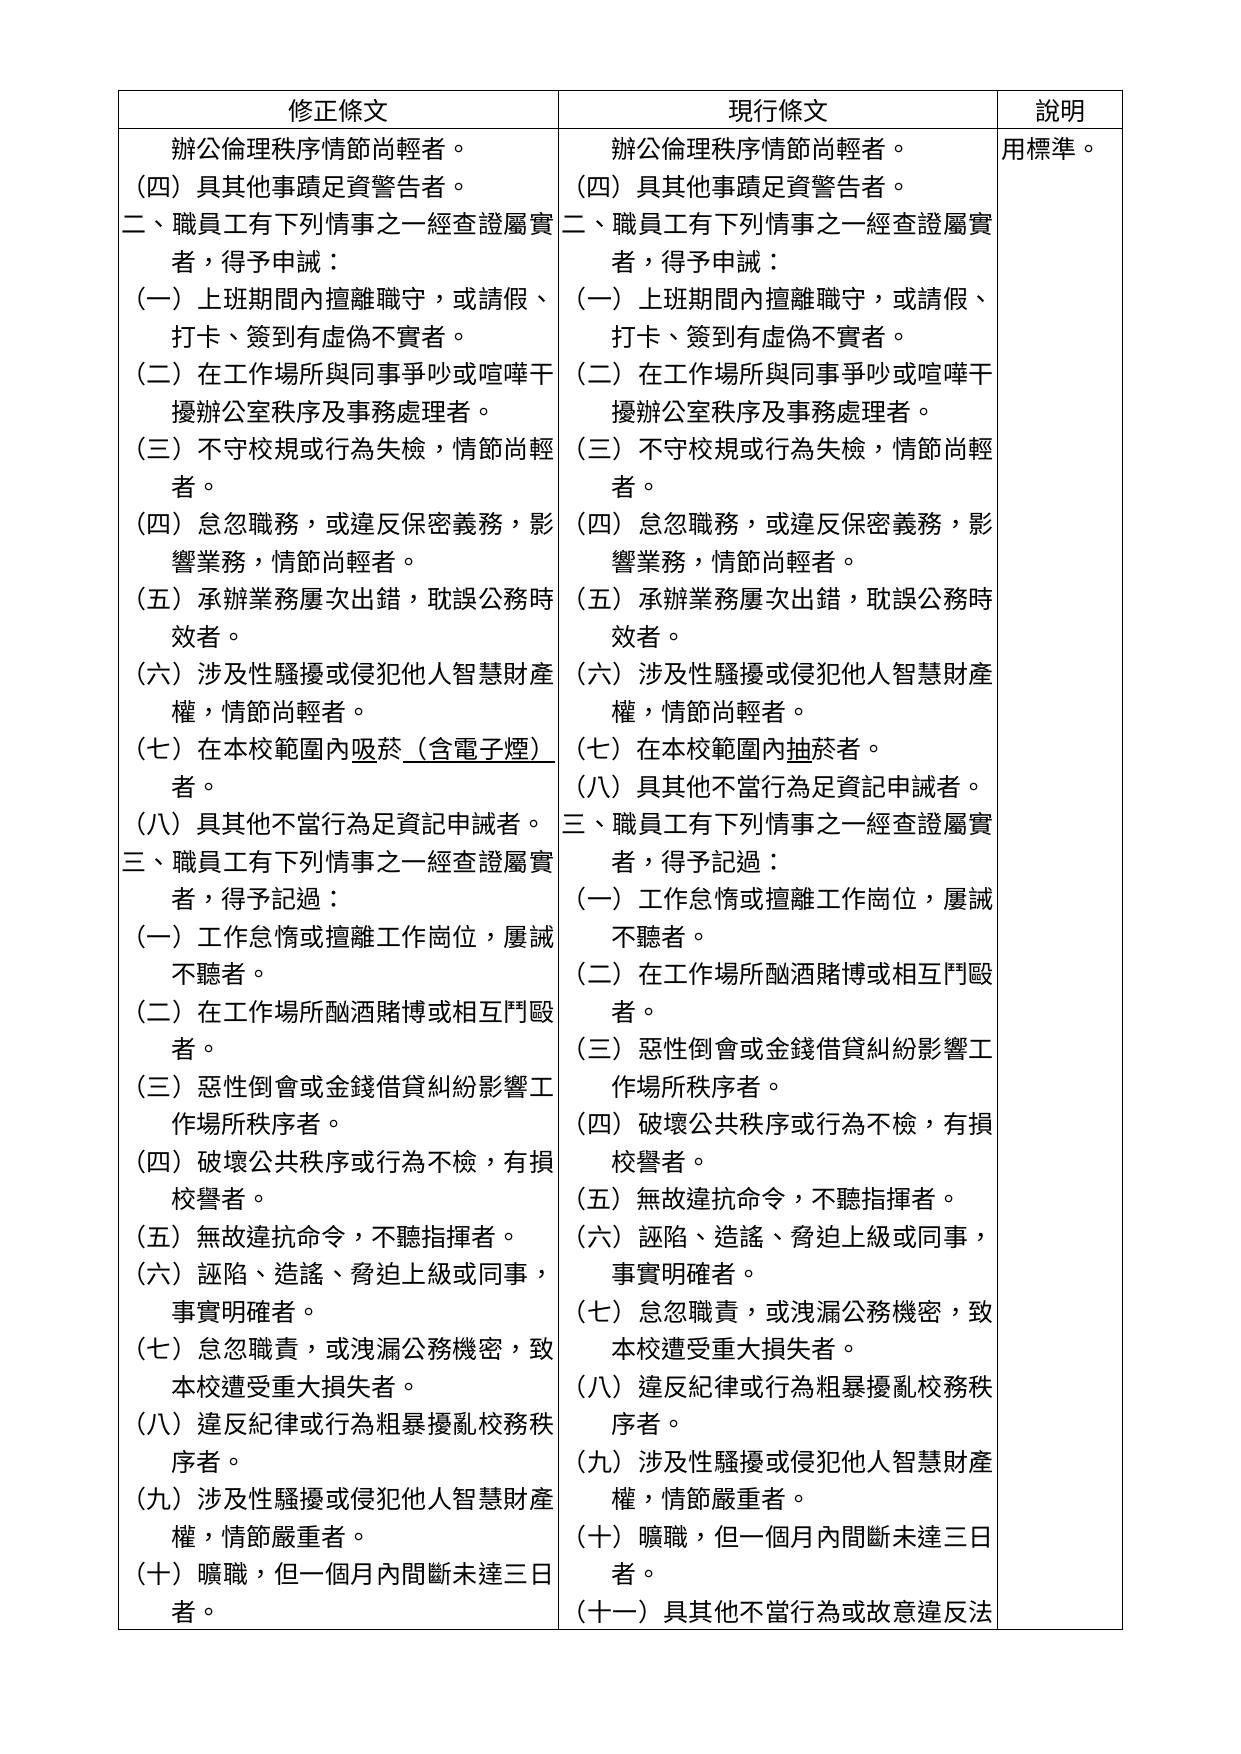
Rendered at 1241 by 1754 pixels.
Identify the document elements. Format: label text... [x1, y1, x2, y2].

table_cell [998, 129, 1122, 1629]
table_header 修正條文 [119, 91, 558, 128]
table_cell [559, 129, 997, 1629]
table_header 現行條文 [559, 91, 997, 128]
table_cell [119, 129, 558, 1629]
table_header 說明 [998, 91, 1122, 128]
